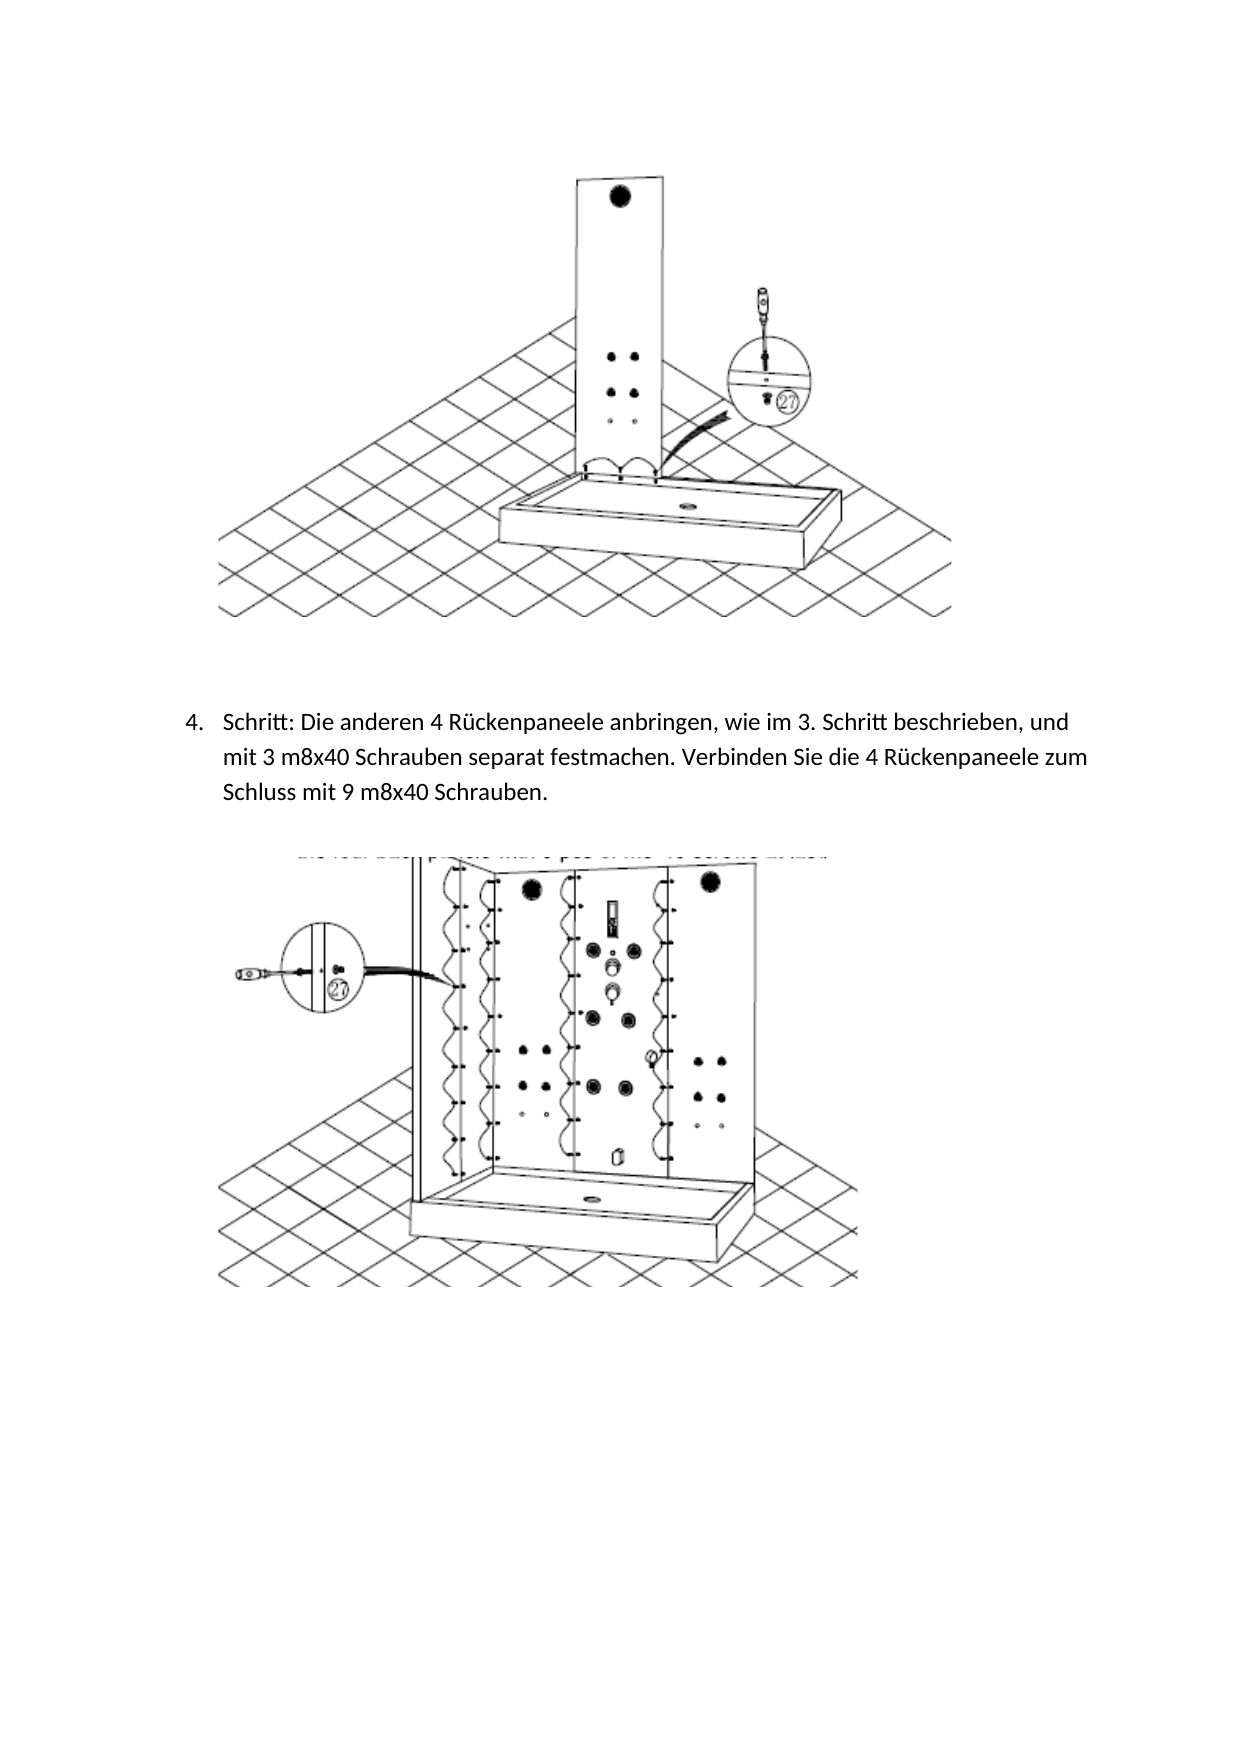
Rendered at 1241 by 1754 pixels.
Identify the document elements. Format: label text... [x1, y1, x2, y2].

list Schritt: Die anderen 4 Rückenpaneele anbringen, wie im 3. Schritt beschrieben, und mit 3 m8x40 Schrauben separat festmachen. Verbinden Sie die 4 Rückenpaneele zum Schluss mit 9 m8x40 Schrauben. [185, 706, 1093, 806]
